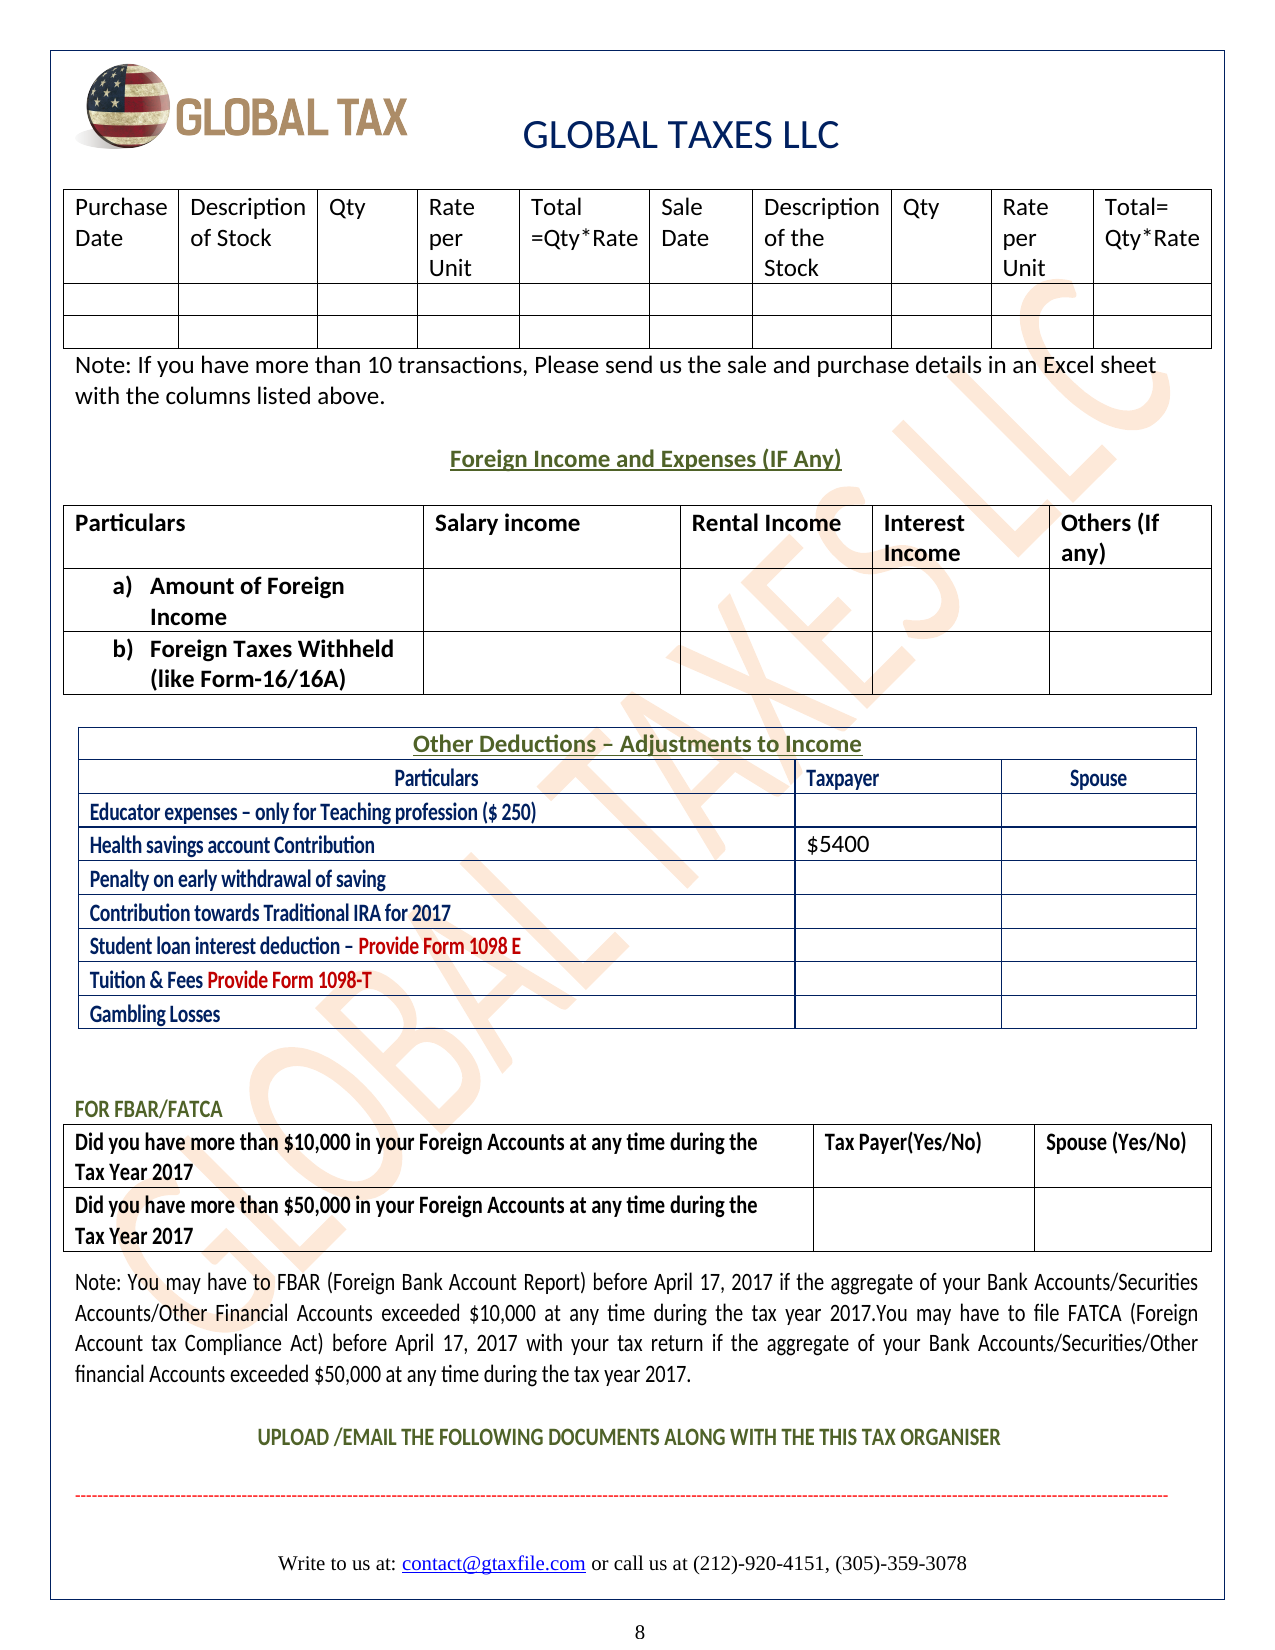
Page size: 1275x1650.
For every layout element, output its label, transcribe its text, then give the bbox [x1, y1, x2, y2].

table_cell Health savings account Contribution [79, 828, 794, 860]
table_cell [892, 316, 991, 348]
table_cell [992, 316, 1093, 348]
table_cell Contribution towards Traditional IRA for 2017 [79, 895, 794, 927]
table_cell [1094, 316, 1211, 348]
table_cell Student loan interest deduction – Provide Form 1098 E [79, 929, 794, 961]
table_cell Particulars [79, 760, 794, 793]
table_cell [753, 284, 891, 315]
table_cell [873, 632, 1049, 694]
table_cell [1094, 284, 1211, 315]
table_cell [1002, 962, 1196, 995]
table_cell [318, 316, 417, 348]
table_cell [1050, 569, 1211, 631]
table_cell [64, 316, 178, 348]
text Note: You may have to FBAR (Foreign Bank Account Report) before April 17, 2017 if the aggregate of your Bank Accounts/Securities Accounts/Other Financial Accounts exceeded $10,000 at any time during the tax year 2017.You may have to file FATCA (Foreign Account tax Compliance Act) before April 17, 2017 with your tax return if the aggregate of your Bank Accounts/Securities/Other financial Accounts exceeded $50,000 at any time during the tax year 2017. [75, 1266, 1200, 1388]
table_cell [796, 962, 1001, 995]
table_cell [681, 632, 872, 694]
table_cell [992, 284, 1093, 315]
table_header Sale Date [650, 190, 752, 283]
table_header Interest Income [873, 506, 1049, 568]
table_cell [1002, 828, 1196, 860]
table_cell [796, 929, 1001, 961]
text Foreign Income and Expenses (IF Any) [375, 443, 1200, 474]
table_cell Educator expenses – only for Teaching profession ($ 250) [79, 794, 794, 826]
table_header Salary income [424, 506, 680, 568]
table_header Others (If any) [1050, 506, 1211, 568]
table_header Purchase Date [64, 190, 178, 283]
table_cell Tuition & Fees Provide Form 1098-T [79, 962, 794, 995]
table_cell [179, 316, 317, 348]
table_cell [796, 794, 1001, 826]
table_cell [796, 996, 1001, 1028]
table_cell [418, 284, 519, 315]
table_cell [681, 569, 872, 631]
table_cell [179, 284, 317, 315]
table_cell [650, 316, 752, 348]
table_header Description of the Stock [753, 190, 891, 283]
table_cell [1002, 895, 1196, 927]
table_header Rate per Unit [992, 190, 1093, 283]
table_cell [873, 569, 1049, 631]
table_cell [1002, 861, 1196, 894]
table_header Particulars [64, 506, 423, 568]
text Note: If you have more than 10 transactions, Please send us the sale and purchase details in an Excel sheet with the columns listed above. [75, 350, 1200, 411]
table_cell Foreign Taxes Withheld (like Form-16/16A) [64, 632, 423, 694]
text UPLOAD /EMAIL THE FOLLOWING DOCUMENTS ALONG WITH THE THIS TAX ORGANISER [225, 1421, 1200, 1451]
table_header Did you have more than $10,000 in your Foreign Accounts at any time during the Tax Year 2017 [64, 1125, 813, 1187]
table_header Spouse (Yes/No) [1035, 1125, 1211, 1187]
table_header Rate per Unit [418, 190, 519, 283]
table_cell [424, 632, 680, 694]
table_cell [1002, 794, 1196, 826]
table_cell [650, 284, 752, 315]
table_cell Amount of Foreign Income [64, 569, 423, 631]
table_cell [418, 316, 519, 348]
table_header Qty [318, 190, 417, 283]
table_cell [753, 316, 891, 348]
picture [75, 63, 408, 149]
table_header Tax Payer(Yes/No) [814, 1125, 1034, 1187]
table_cell [520, 316, 649, 348]
table_cell [796, 895, 1001, 927]
table_header Other Deductions – Adjustments to Income [79, 728, 1196, 759]
table_cell Spouse [1002, 760, 1196, 793]
table_header Description of Stock [179, 190, 317, 283]
table_cell [814, 1188, 1034, 1251]
table_cell [1035, 1188, 1211, 1251]
table_header Qty [892, 190, 991, 283]
table_header Total =Qty*Rate [520, 190, 649, 283]
table_cell Taxpayer [796, 760, 1001, 793]
table_cell [424, 569, 680, 631]
table_cell [1002, 996, 1196, 1028]
table_cell $5400 [796, 828, 1001, 860]
table_cell [64, 284, 178, 315]
table_cell Penalty on early withdrawal of saving [79, 861, 794, 894]
table_cell [796, 861, 1001, 894]
table_cell Did you have more than $50,000 in your Foreign Accounts at any time during the Tax Year 2017 [64, 1188, 813, 1251]
table_header Total= Qty*Rate [1094, 190, 1211, 283]
table_cell [892, 284, 991, 315]
table_cell [520, 284, 649, 315]
table_cell Gambling Losses [79, 996, 794, 1028]
table_cell [1050, 632, 1211, 694]
text FOR FBAR/FATCA [75, 1093, 1200, 1124]
table_cell [318, 284, 417, 315]
table_header Rental Income [681, 506, 872, 568]
table_cell [1002, 929, 1196, 961]
